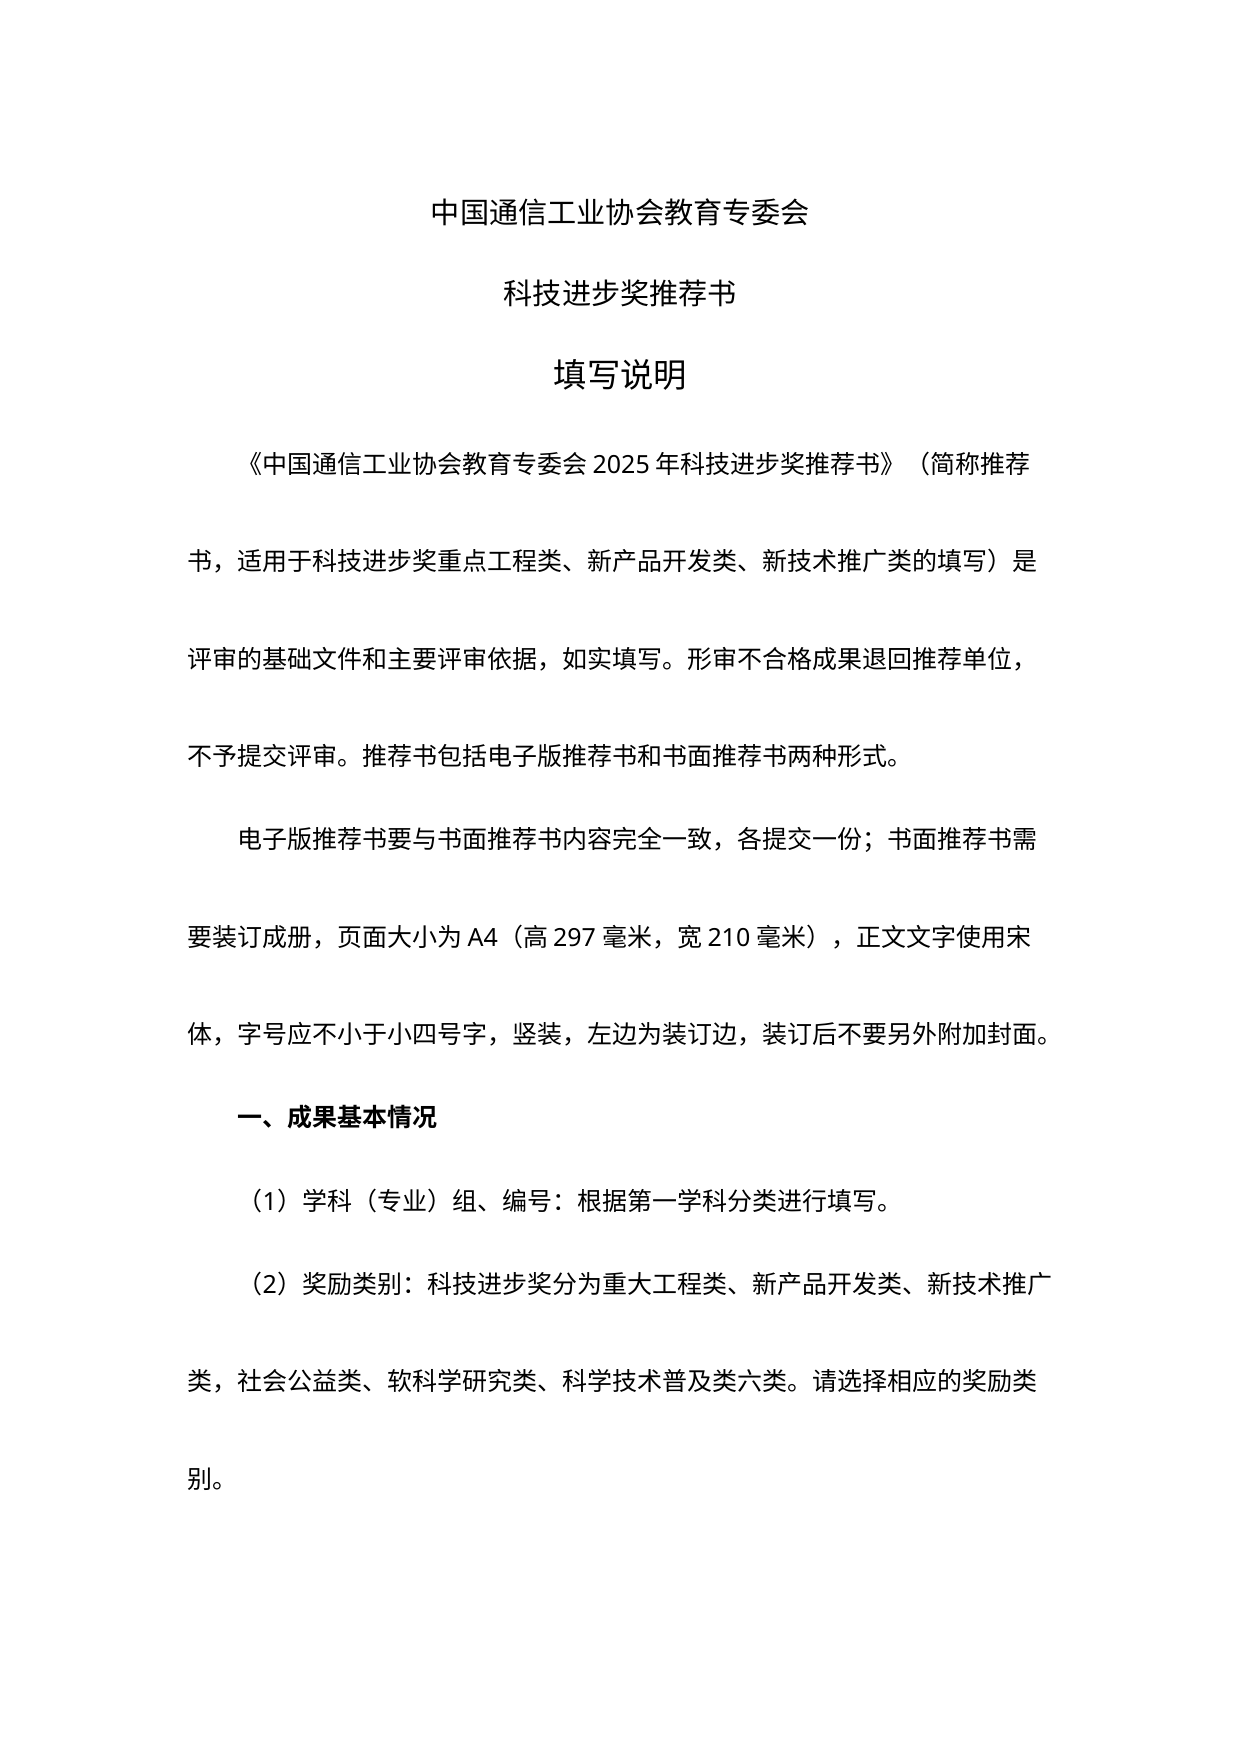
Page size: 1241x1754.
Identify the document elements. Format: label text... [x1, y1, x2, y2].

text 填写说明 [187, 341, 1053, 406]
text 一、成果基本情况 [187, 1083, 1053, 1148]
text 科技进步奖推荐书 [187, 259, 1053, 324]
text 《中国通信工业协会教育专委会2025年科技进步奖推荐书》（简称推荐书，适用于科技进步奖重点工程类、新产品开发类、新技术推广类的填写）是评审的基础文件和主要评审依据，如实填写。形审不合格成果退回推荐单位，不予提交评审。推荐书包括电子版推荐书和书面推荐书两种形式。 [187, 430, 1053, 787]
text 电子版推荐书要与书面推荐书内容完全一致，各提交一份；书面推荐书需要装订成册，页面大小为A4（高297 毫米，宽210 毫米），正文文字使用宋体，字号应不小于小四号字，竖装，左边为装订边，装订后不要另外附加封面。 [187, 805, 1053, 1065]
text （2）奖励类别：科技进步奖分为重大工程类、新产品开发类、新技术推广类，社会公益类、软科学研究类、科学技术普及类六类。请选择相应的奖励类别。 [187, 1250, 1053, 1510]
text （1）学科（专业）组、编号：根据第一学科分类进行填写。 [187, 1167, 1053, 1232]
text 中国通信工业协会教育专委会 [187, 178, 1053, 243]
